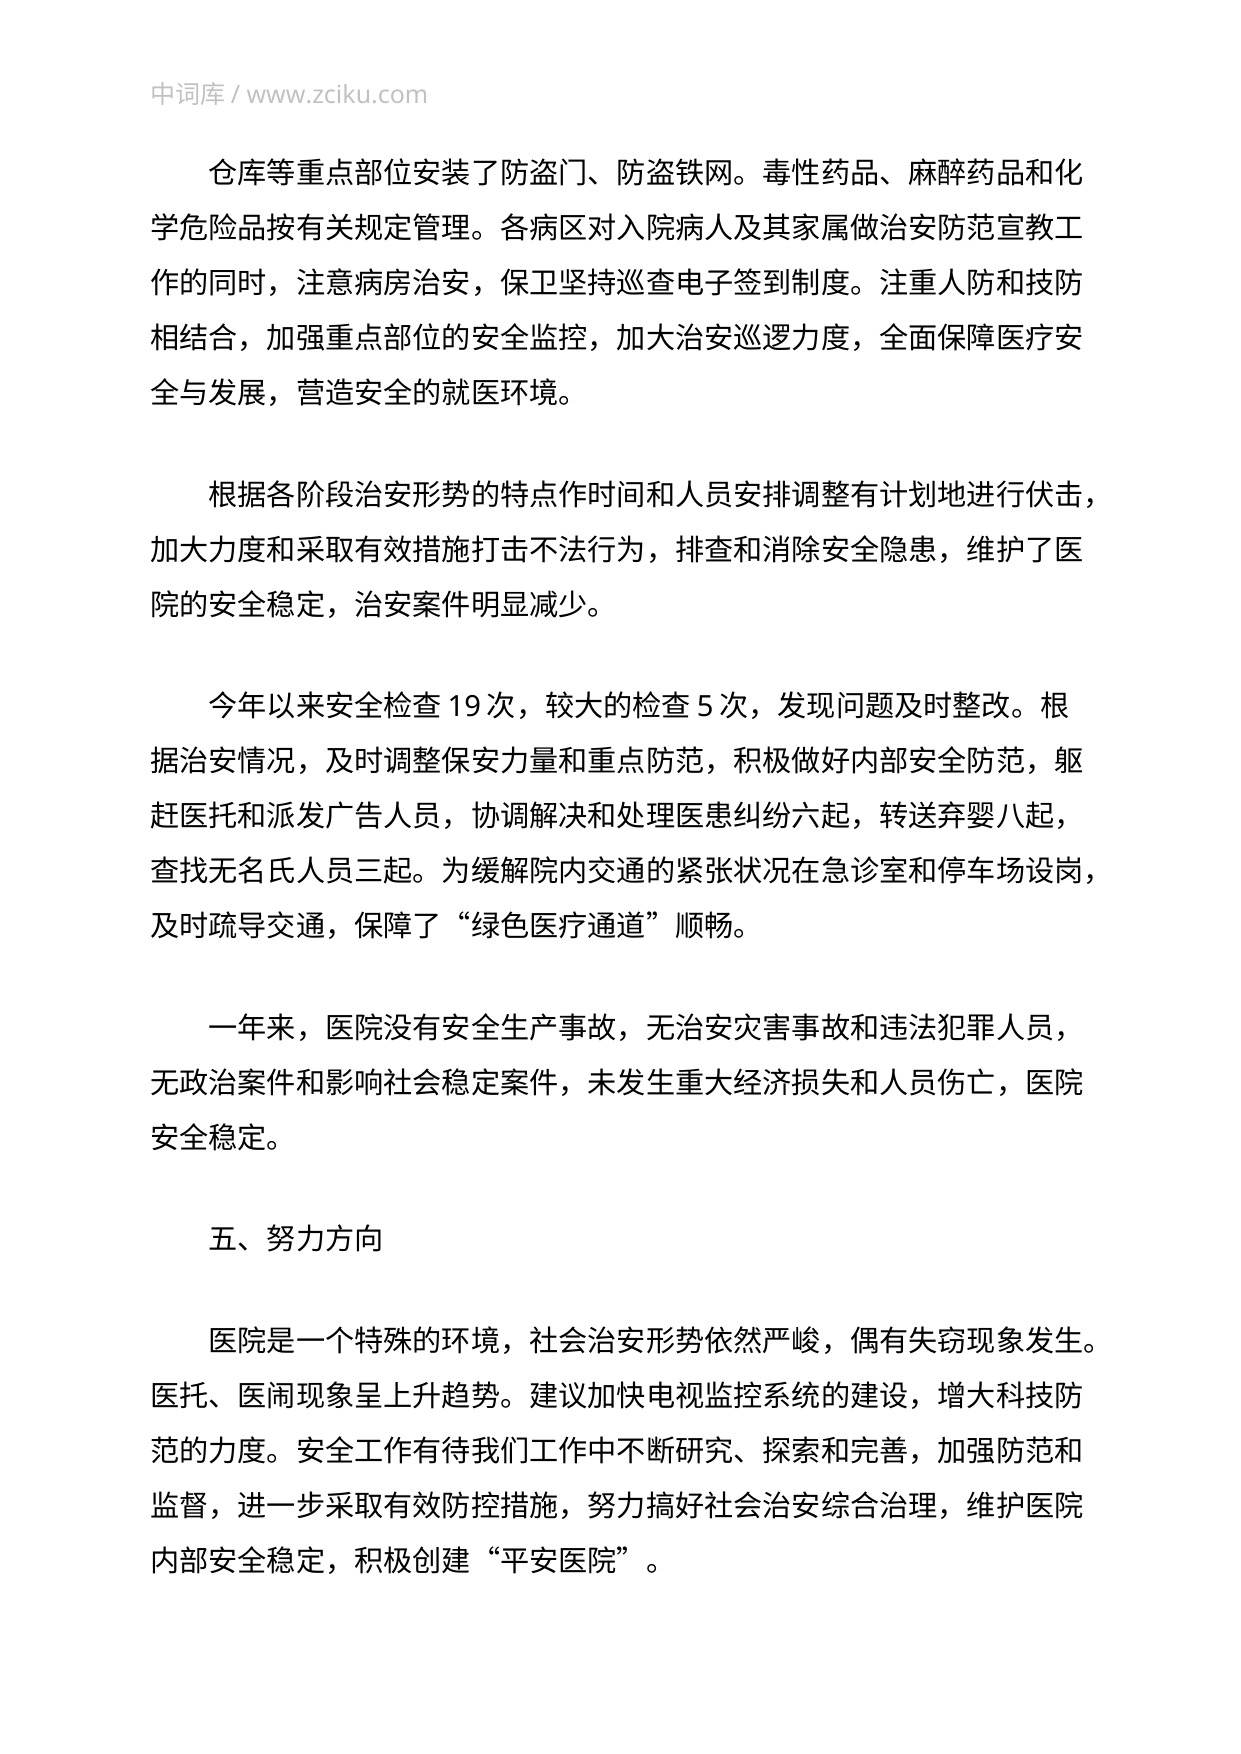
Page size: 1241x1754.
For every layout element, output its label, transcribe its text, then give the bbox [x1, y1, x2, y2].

text 五、努力方向 [150, 1216, 1090, 1258]
text 医院是一个特殊的环境，社会治安形势依然严峻，偶有失窃现象发生。医托、医闹现象呈上升趋势。建议加快电视监控系统的建设，增大科技防范的力度。安全工作有待我们工作中不断研究、探索和完善，加强防范和监督，进一步采取有效防控措施，努力搞好社会治安综合治理，维护医院内部安全稳定，积极创建“平安医院”。 [150, 1318, 1090, 1579]
text 今年以来安全检查19次，较大的检查5次，发现问题及时整改。根据治安情况，及时调整保安力量和重点防范，积极做好内部安全防范，躯赶医托和派发广告人员，协调解决和处理医患纠纷六起，转送弃婴八起，查找无名氏人员三起。为缓解院内交通的紧张状况在急诊室和停车场设岗，及时疏导交通，保障了“绿色医疗通道”顺畅。 [150, 683, 1090, 945]
text 一年来，医院没有安全生产事故，无治安灾害事故和违法犯罪人员，无政治案件和影响社会稳定案件，未发生重大经济损失和人员伤亡，医院安全稳定。 [150, 1004, 1090, 1156]
text 根据各阶段治安形势的特点作时间和人员安排调整有计划地进行伏击，加大力度和采取有效措施打击不法行为，排查和消除安全隐患，维护了医院的安全稳定，治安案件明显减少。 [150, 471, 1090, 623]
text 仓库等重点部位安装了防盗门、防盗铁网。毒性药品、麻醉药品和化学危险品按有关规定管理。各病区对入院病人及其家属做治安防范宣教工作的同时，注意病房治安，保卫坚持巡查电子签到制度。注重人防和技防相结合，加强重点部位的安全监控，加大治安巡逻力度，全面保障医疗安全与发展，营造安全的就医环境。 [150, 150, 1090, 412]
